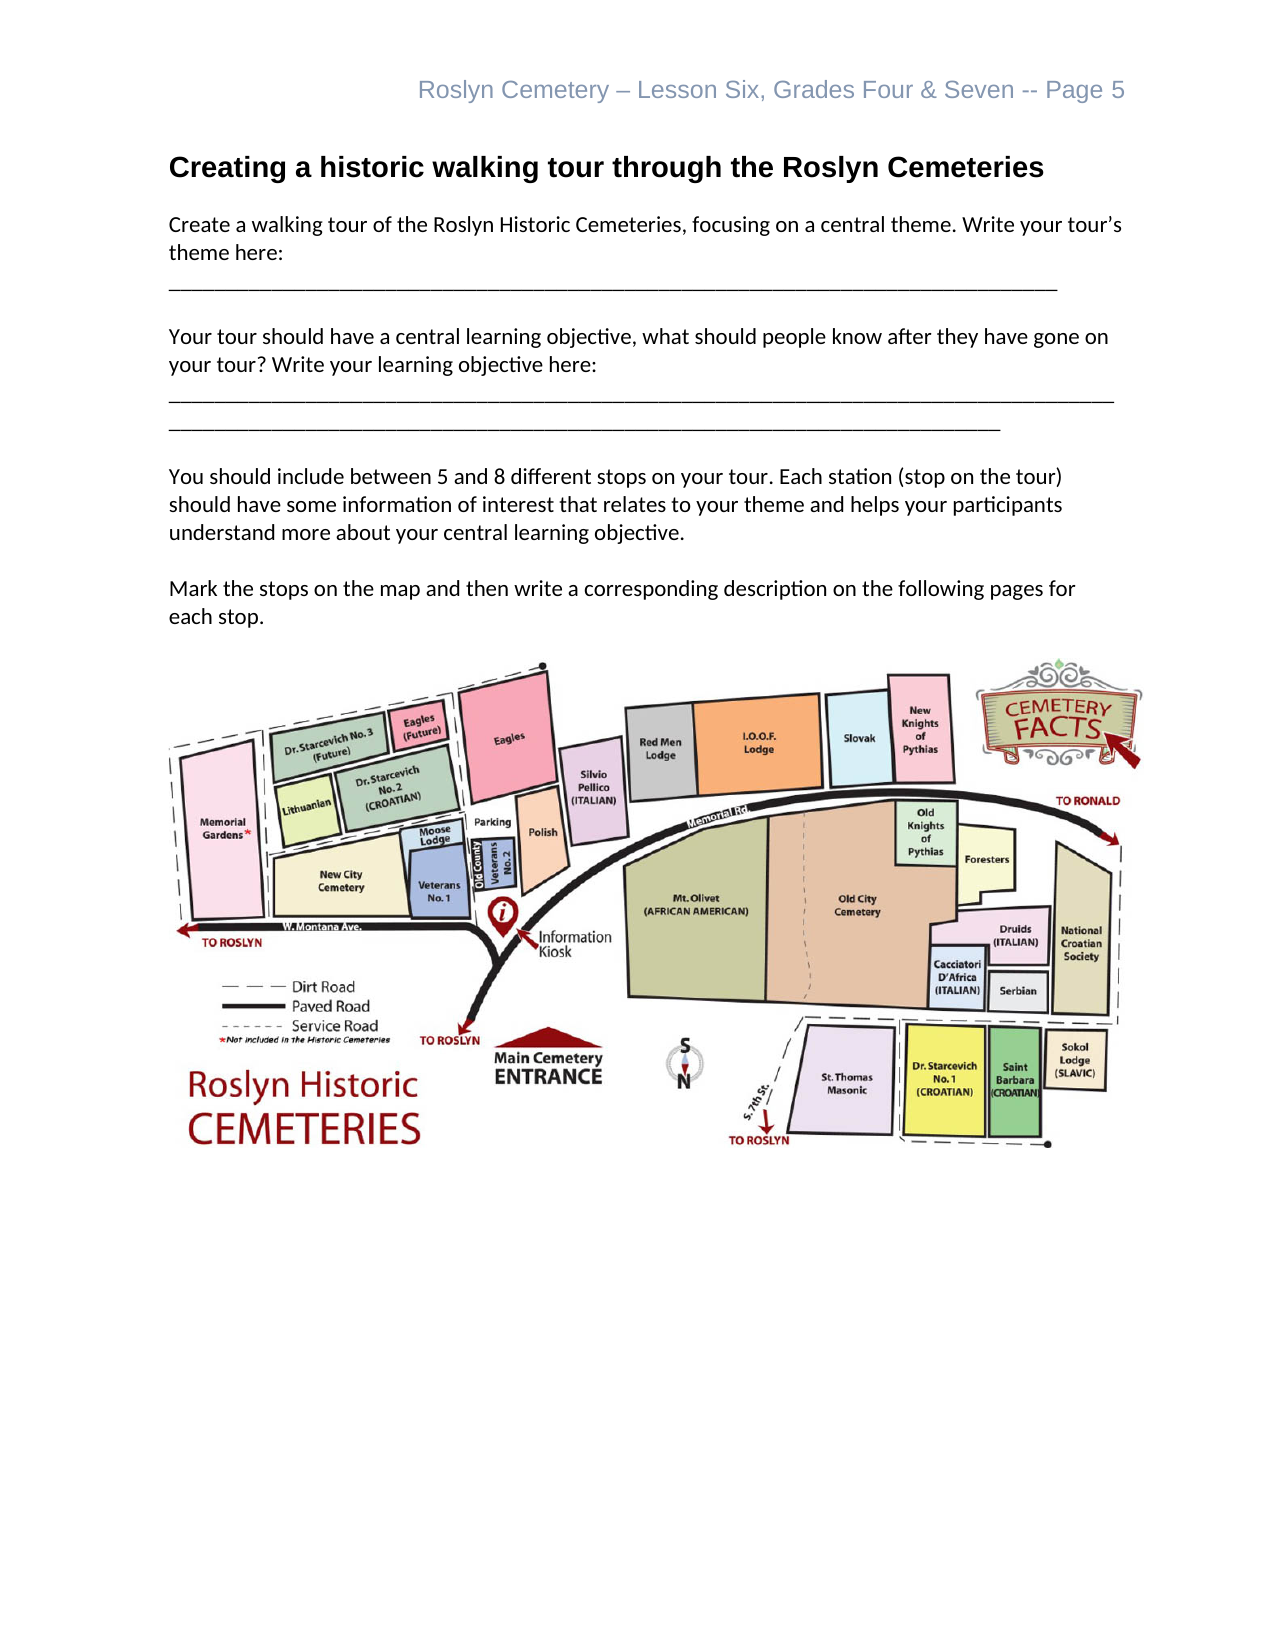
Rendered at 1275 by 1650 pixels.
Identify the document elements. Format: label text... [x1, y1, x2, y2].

text Create a walking tour of the Roslyn Historic Cemeteries, focusing on a central theme. Write your tour’s theme here: ______________________________________________________________________________ [169, 210, 1125, 294]
text You should include between 5 and 8 different stops on your tour. Each station (stop on the tour) should have some information of interest that relates to your theme and helps your participants understand more about your central learning objective. [169, 462, 1125, 546]
text Creating a historic walking tour through the Roslyn Cemeteries [169, 150, 1125, 183]
text Your tour should have a central learning objective, what should people know after they have gone on your tour? Write your learning objective here: ____________________________________________________________________________________________________________________________________________________________ [169, 322, 1125, 434]
text Mark the stops on the map and then write a corresponding description on the following pages for each stop. [169, 574, 1125, 630]
picture [168, 658, 1144, 1148]
